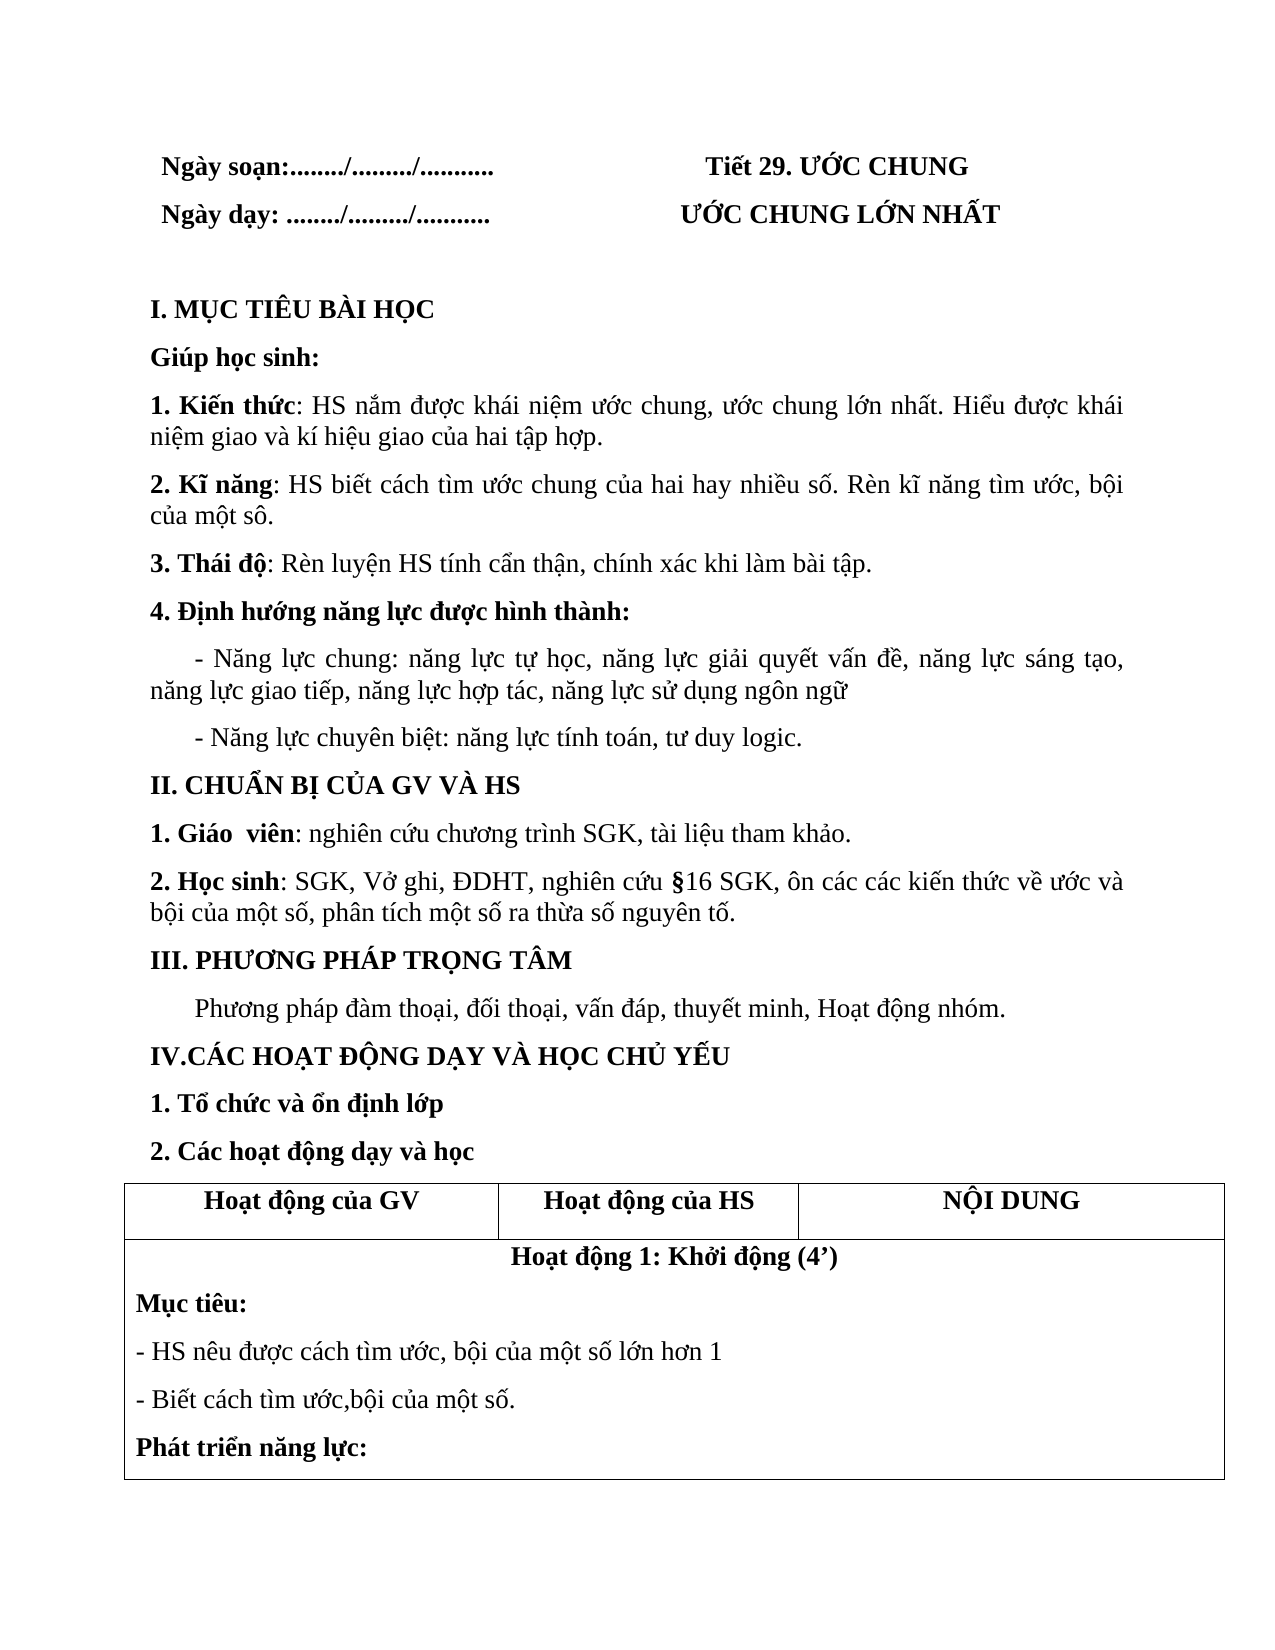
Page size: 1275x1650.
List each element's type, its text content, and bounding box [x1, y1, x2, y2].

text III. PHƯƠNG PHÁP TRỌNG TÂM [150, 944, 1125, 975]
text IV.CÁC HOẠT ĐỘNG DẠY VÀ HỌC CHỦ YẾU [150, 1039, 1125, 1071]
table_header NỘI DUNG [799, 1184, 1224, 1238]
text 1. Giáo viên: nghiên cứu chương trình SGK, tài liệu tham khảo. [150, 817, 1125, 848]
text - Năng lực chung: năng lực tự học, năng lực giải quyết vấn đề, năng lực sáng tạo, năng lực giao tiếp, năng lực hợp tác, năng lực sử dụng ngôn ngữ [150, 643, 1125, 705]
text I. MỤC TIÊU BÀI HỌC [150, 293, 1125, 324]
table_header Tiết 29. ƯỚC CHUNG ƯỚC CHUNG LỚN NHẤT [549, 150, 1125, 246]
text 1. Tổ chức và ổn định lớp [150, 1087, 1125, 1118]
table_header Ngày soạn:......../........./........... Ngày dạy: ......../........./........... [150, 150, 549, 246]
text 2. Các hoạt động dạy và học [150, 1135, 1125, 1166]
table_header Hoạt động của HS [499, 1184, 798, 1238]
text Phương pháp đàm thoại, đối thoại, vấn đáp, thuyết minh, Hoạt động nhóm. [150, 992, 1125, 1023]
text 3. Thái độ: Rèn luyện HS tính cẩn thận, chính xác khi làm bài tập. [150, 547, 1125, 578]
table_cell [125, 1240, 1224, 1479]
table_header Hoạt động của GV [125, 1184, 498, 1238]
text 2. Kĩ năng: HS biết cách tìm ước chung của hai hay nhiều số. Rèn kĩ năng tìm ước, bội của một sô. [150, 468, 1125, 530]
text Giúp học sinh: [150, 341, 1125, 372]
text 4. Định hướng năng lực được hình thành: [150, 595, 1125, 626]
text II. CHUẨN BỊ CỦA GV VÀ HS [150, 769, 1125, 801]
text - Năng lực chuyên biệt: năng lực tính toán, tư duy logic. [150, 722, 1125, 753]
text 1. Kiến thức: HS nắm được khái niệm ước chung, ước chung lớn nhất. Hiểu được khái niệm giao và kí hiệu giao của hai tập hợp. [150, 389, 1125, 451]
text 2. Học sinh: SGK, Vở ghi, ĐDHT, nghiên cứu §16 SGK, ôn các các kiến thức về ước và bội của một số, phân tích một số ra thừa số nguyên tố. [150, 865, 1125, 927]
